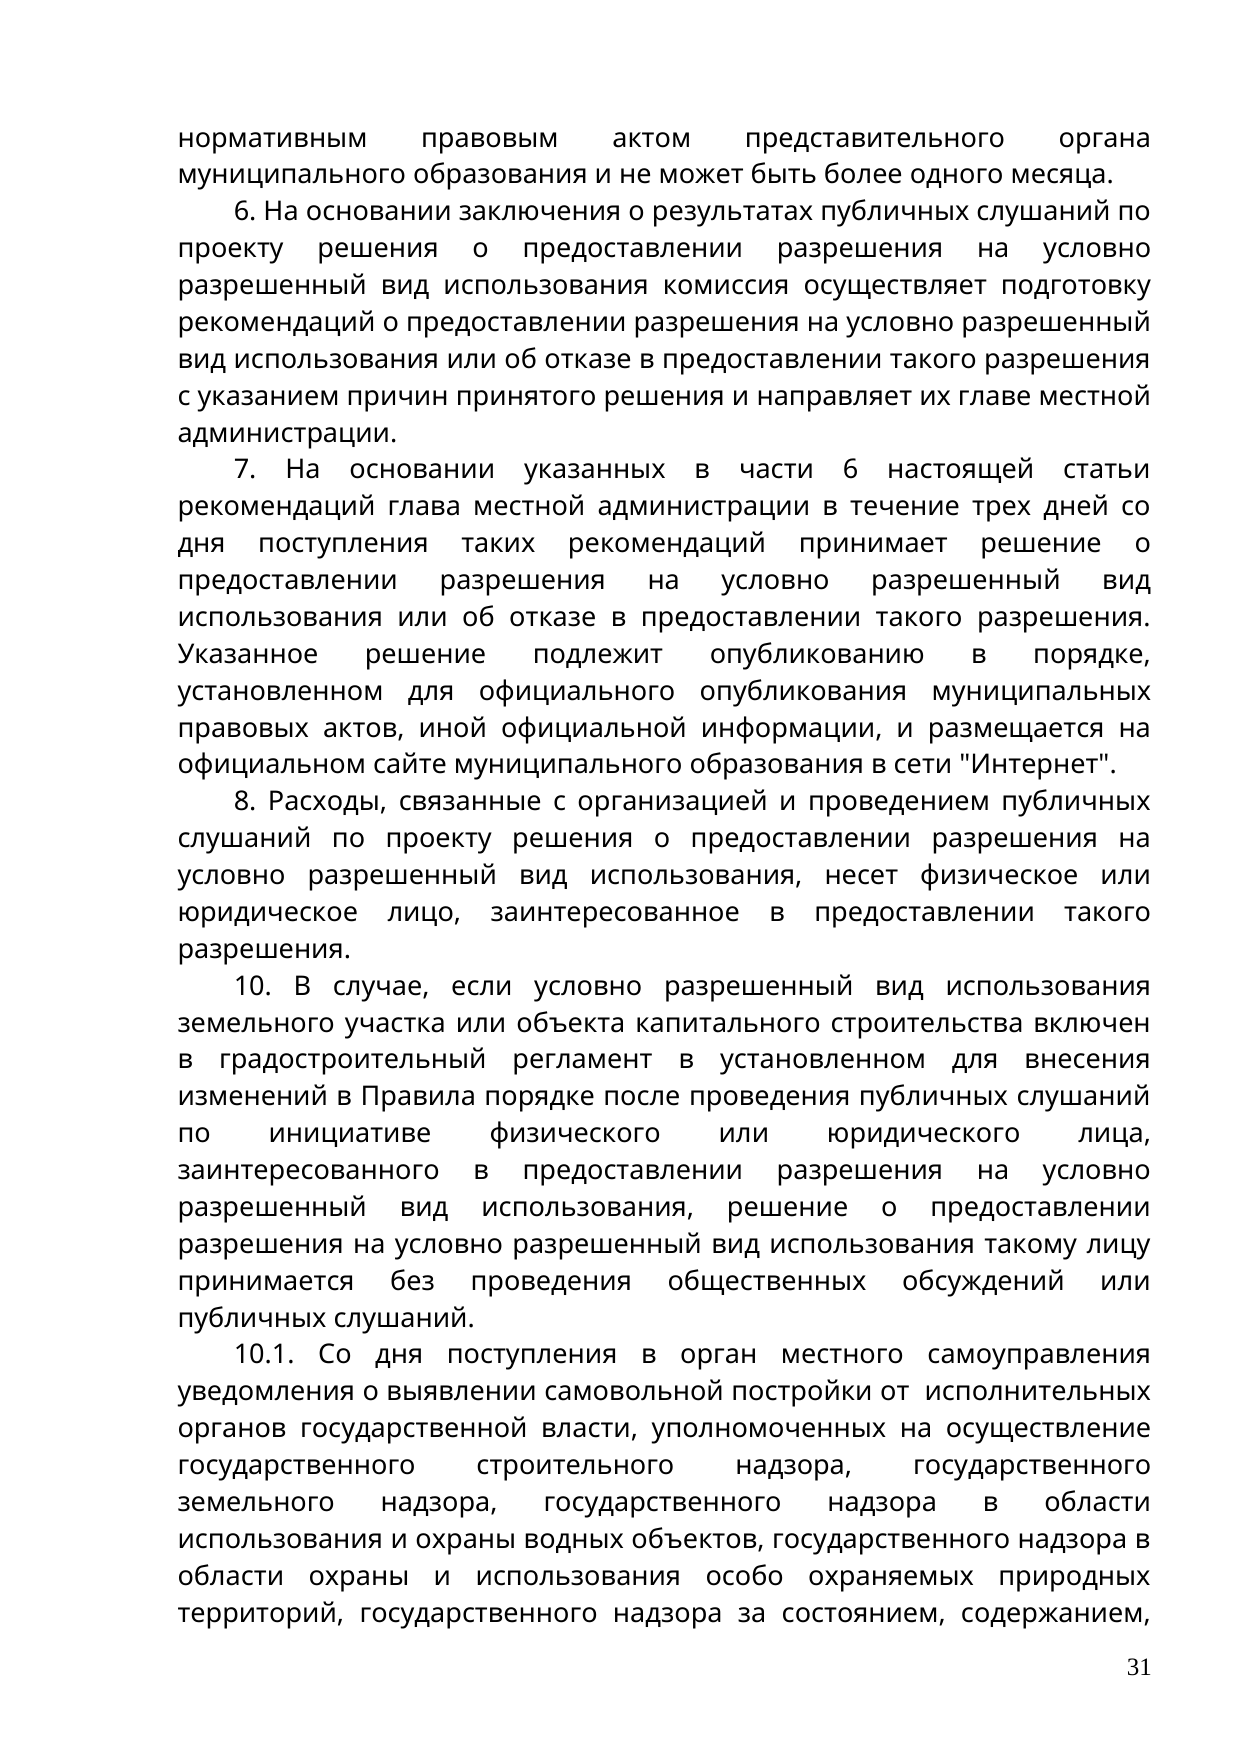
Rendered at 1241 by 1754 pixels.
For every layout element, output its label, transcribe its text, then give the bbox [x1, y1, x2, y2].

list 6. На основании заключения о результатах публичных слушаний по проекту решения о предоставлении разрешения на условно разрешенный вид использования комиссия осуществляет подготовку рекомендаций о предоставлении разрешения на условно разрешенный вид использования или об отказе в предоставлении такого разрешения с указанием причин принятого решения и направляет их главе местной администрации. [177, 192, 1152, 450]
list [177, 1335, 1152, 1630]
list 8. Расходы, связанные с организацией и проведением публичных слушаний по проекту решения о предоставлении разрешения на условно разрешенный вид использования, несет физическое или юридическое лицо, заинтересованное в предоставлении такого разрешения. [177, 782, 1152, 966]
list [177, 118, 1152, 192]
list 7. На основании указанных в части 6 настоящей статьи рекомендаций глава местной администрации в течение трех дней со дня поступления таких рекомендаций принимает решение о предоставлении разрешения на условно разрешенный вид использования или об отказе в предоставлении такого разрешения. Указанное решение подлежит опубликованию в порядке, установленном для официального опубликования муниципальных правовых актов, иной официальной информации, и размещается на официальном сайте муниципального образования в сети "Интернет". [177, 450, 1152, 782]
list 10. В случае, если условно разрешенный вид использования земельного участка или объекта капитального строительства включен в градостроительный регламент в установленном для внесения изменений в Правила порядке после проведения публичных слушаний по инициативе физического или юридического лица, заинтересованного в предоставлении разрешения на условно разрешенный вид использования, решение о предоставлении разрешения на условно разрешенный вид использования такому лицу принимается без проведения общественных обсуждений или публичных слушаний. [177, 966, 1152, 1335]
